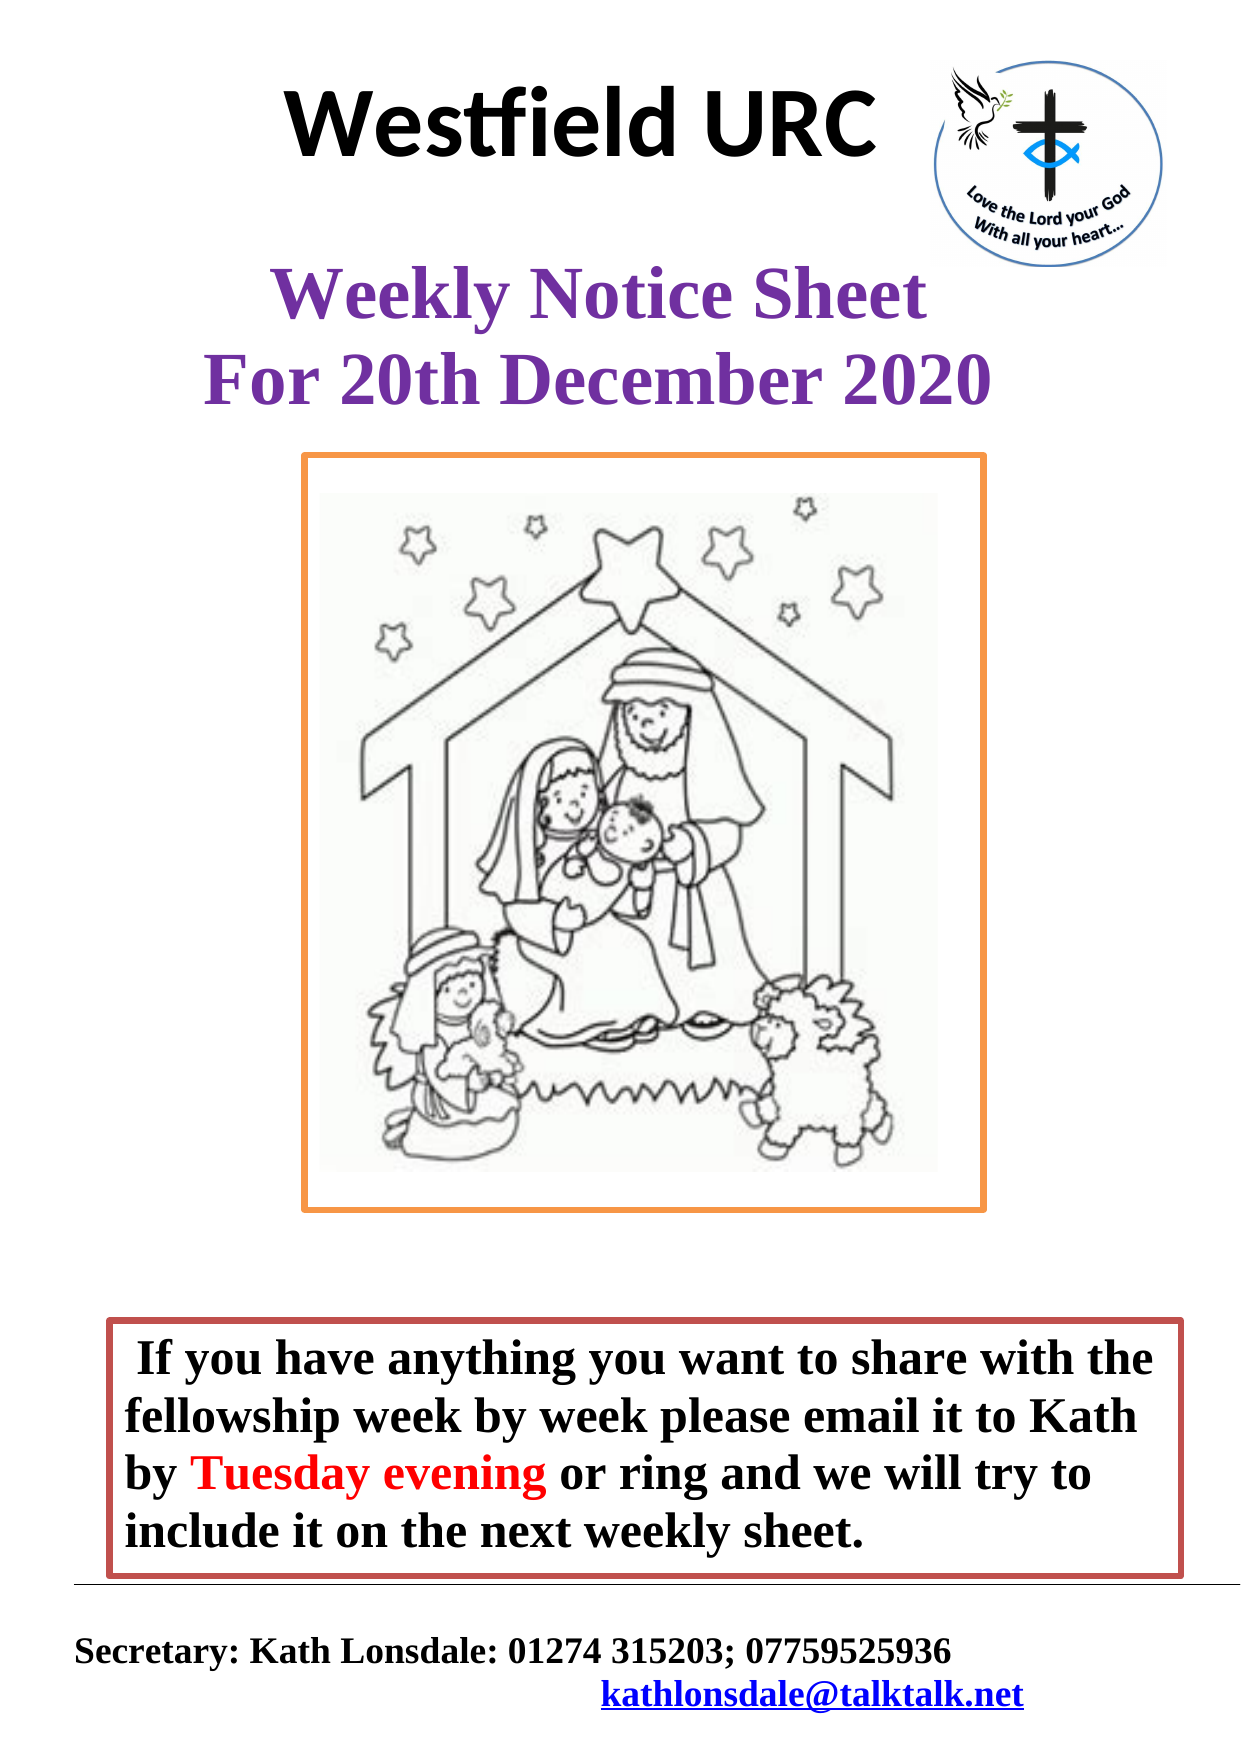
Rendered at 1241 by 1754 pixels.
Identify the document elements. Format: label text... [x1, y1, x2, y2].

text kathlonsdale@talktalk.net [74, 1671, 1240, 1714]
text Secretary: Kath Lonsdale: 01274 315203; 07759525936 [74, 1627, 1240, 1671]
picture [319, 493, 938, 1172]
text For 20th December 2020 [29, 334, 1167, 421]
text Westfield URC [148, 59, 1167, 181]
text Weekly Notice Sheet [29, 248, 1167, 334]
picture [929, 60, 1167, 267]
